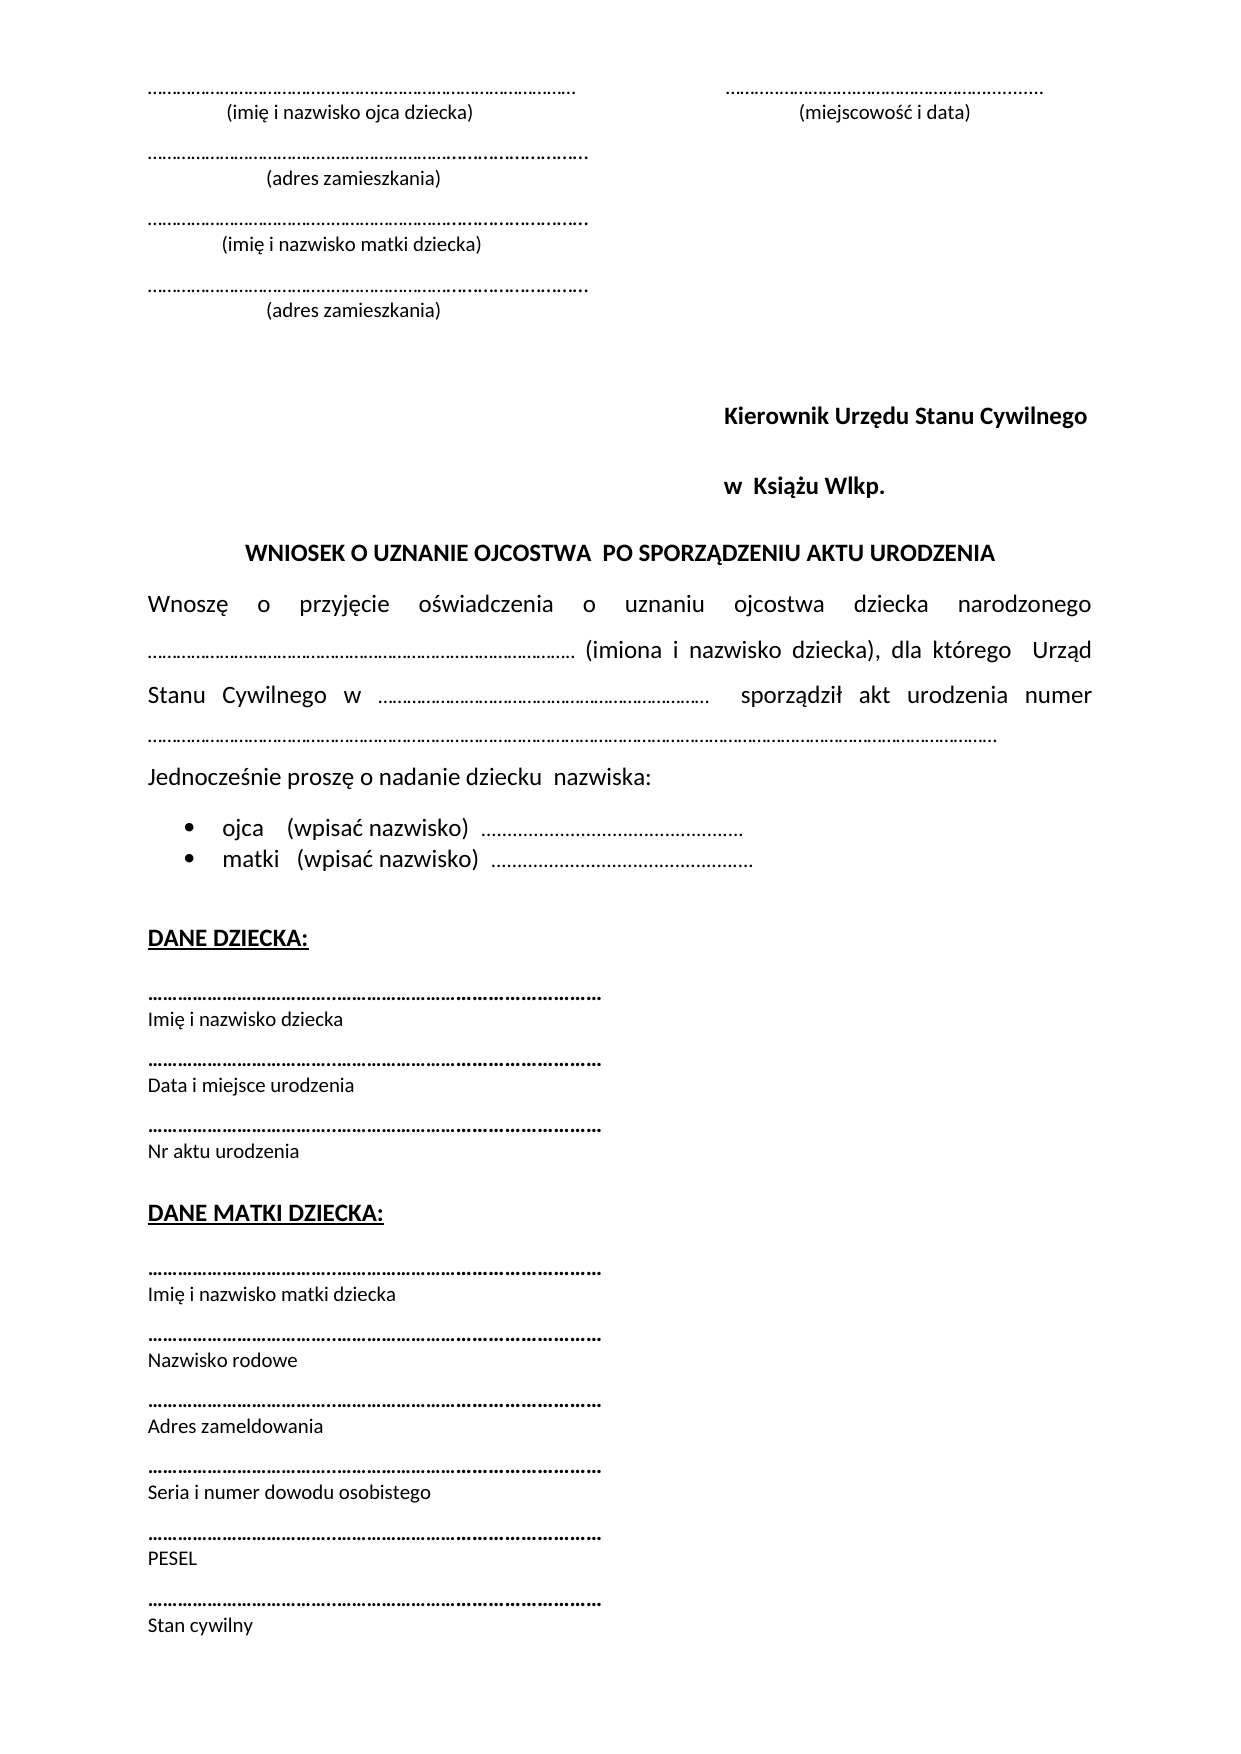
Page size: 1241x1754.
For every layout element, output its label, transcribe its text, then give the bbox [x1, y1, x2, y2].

text (adres zamieszkania) [148, 165, 1093, 191]
text Imię i nazwisko matki dziecka [148, 1281, 1093, 1306]
text Imię i nazwisko dziecka [148, 1006, 1093, 1031]
text ………………………………..…………………………………………… [148, 137, 1093, 165]
text PESEL [148, 1546, 1093, 1571]
text DANE MATKI DZIECKA: [148, 1197, 1093, 1228]
text ………………………………..…………………………………………… [148, 978, 1093, 1006]
text Data i miejsce urodzenia [148, 1072, 1093, 1097]
text ………………………………..…………………………………………… [148, 1110, 1093, 1138]
text Nazwisko rodowe [148, 1347, 1093, 1373]
text ………………………………..…………………………………………… [148, 270, 1093, 298]
text Adres zameldowania [148, 1413, 1093, 1439]
text (imię i nazwisko matki dziecka) [148, 232, 1093, 257]
text Seria i numer dowodu osobistego [148, 1479, 1093, 1505]
text DANE DZIECKA: [148, 922, 1093, 953]
text ………………………………..…………………………………………… [148, 1385, 1093, 1413]
text Jednocześnie proszę o nadanie dziecku nazwiska: [148, 761, 1093, 791]
text (imię i nazwisko ojca dziecka) (miejscowość i data) [148, 99, 1093, 125]
text Kierownik Urzędu Stanu Cywilnego w Książu Wlkp. [723, 400, 1093, 532]
text ………………………………..…………………………………………… [148, 203, 1093, 232]
text WNIOSEK O UZNANIE OJCOSTWA PO SPORZĄDZENIU AKTU URODZENIA [148, 537, 1093, 567]
text ………………………………..…………………………………………… ………..…………….………………………........... [148, 74, 1093, 99]
text (adres zamieszkania) [148, 298, 1093, 323]
text ………………………………..…………………………………………… [148, 1044, 1093, 1072]
text ………………………………..…………………………………………… [148, 1584, 1093, 1612]
text ………………………………..…………………………………………… [148, 1518, 1093, 1546]
list matki (wpisać nazwisko) .................................................. [185, 843, 1093, 873]
text ………………………………..…………………………………………… [148, 1253, 1093, 1281]
text ………………………………..…………………………………………… [148, 1451, 1093, 1479]
list ojca (wpisać nazwisko) .................................................. [185, 812, 1093, 843]
text ………………………………..…………………………………………… [148, 1319, 1093, 1347]
text Stan cywilny [148, 1612, 1093, 1637]
text Wnoszę o przyjęcie oświadczenia o uznaniu ojcostwa dziecka narodzonego …………………………………………………………………………….. (imiona i nazwisko dziecka), dla którego Urząd Stanu Cywilnego w …………………………………………………………… sporządził akt urodzenia numer …………………………………………………………………………………………………………………………………………………………… [148, 588, 1093, 748]
text Nr aktu urodzenia [148, 1138, 1093, 1164]
